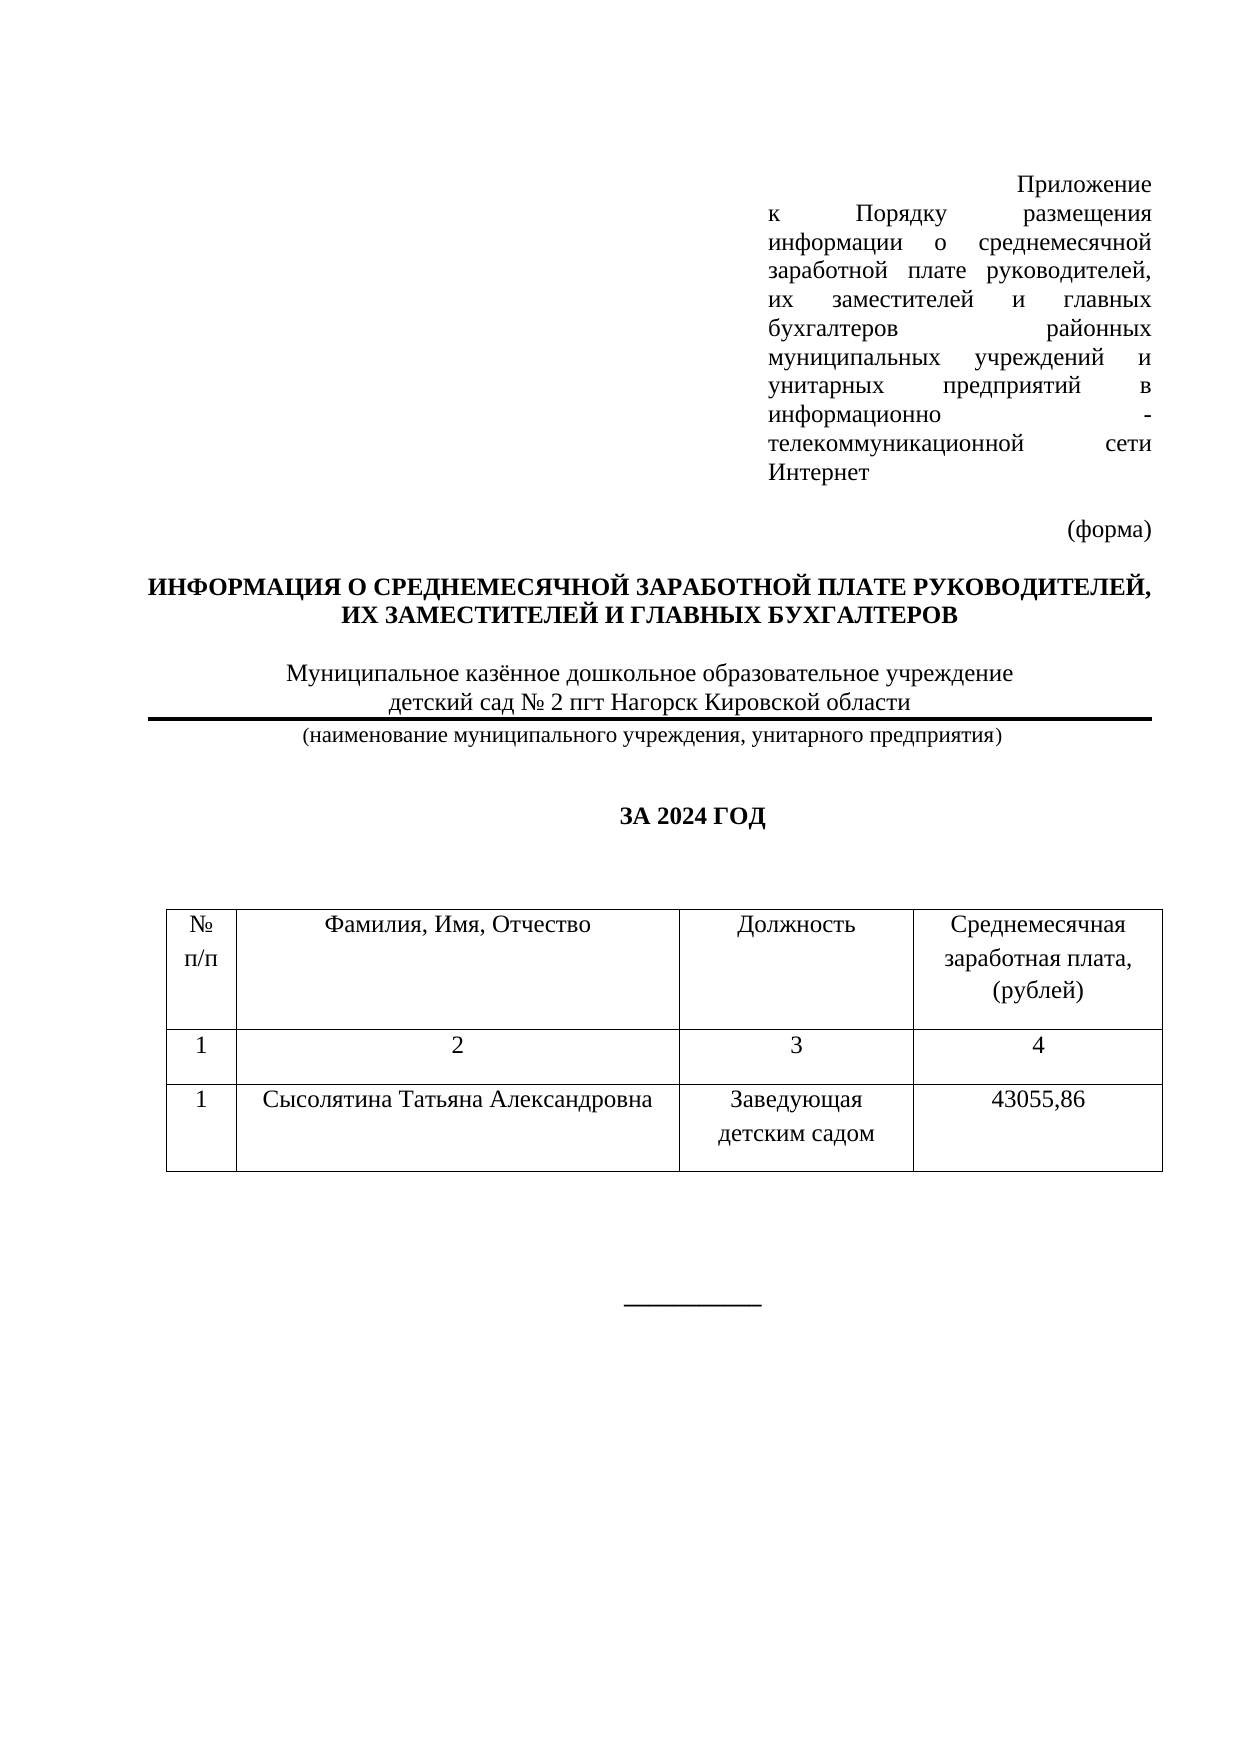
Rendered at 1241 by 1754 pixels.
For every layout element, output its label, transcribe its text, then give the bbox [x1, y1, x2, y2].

table_cell 4 [914, 1030, 1162, 1083]
text ___________ [177, 1280, 1152, 1308]
table_header Фамилия, Имя, Отчество [237, 910, 679, 1029]
text детский сад № 2 пгт Нагорск Кировской области [148, 687, 1152, 717]
table_header № п/п [167, 910, 236, 1029]
text (наименование муниципального учреждения, унитарного предприятия) [148, 721, 1152, 747]
text к Порядку размещения информации о среднемесячной заработной плате руководителей, их заместителей и главных бухгалтеров районных муниципальных учреждений и унитарных предприятий в информационно - телекоммуникационной сети Интернет [768, 198, 1152, 485]
table_cell 2 [237, 1030, 679, 1083]
text ИНФОРМАЦИЯ О СРЕДНЕМЕСЯЧНОЙ ЗАРАБОТНОЙ ПЛАТЕ РУКОВОДИТЕЛЕЙ, ИХ ЗАМЕСТИТЕЛЕЙ И ГЛАВНЫХ БУХГАЛТЕРОВ [148, 572, 1152, 629]
table_cell 1 [167, 1085, 236, 1171]
table_cell Заведующая детским садом [680, 1085, 913, 1171]
table_cell Сысолятина Татьяна Александровна [237, 1085, 679, 1171]
table_cell 3 [680, 1030, 913, 1083]
table_header Должность [680, 910, 913, 1029]
text (форма) [148, 514, 1152, 543]
table_cell 43055,86 [914, 1085, 1162, 1171]
text Приложение [148, 169, 1152, 198]
text ЗА 2024 ГОД [177, 801, 1152, 829]
table_cell 1 [167, 1030, 236, 1083]
table_header Среднемесячная заработная плата, (рублей) [914, 910, 1162, 1029]
text Муниципальное казённое дошкольное образовательное учреждение [148, 658, 1152, 687]
